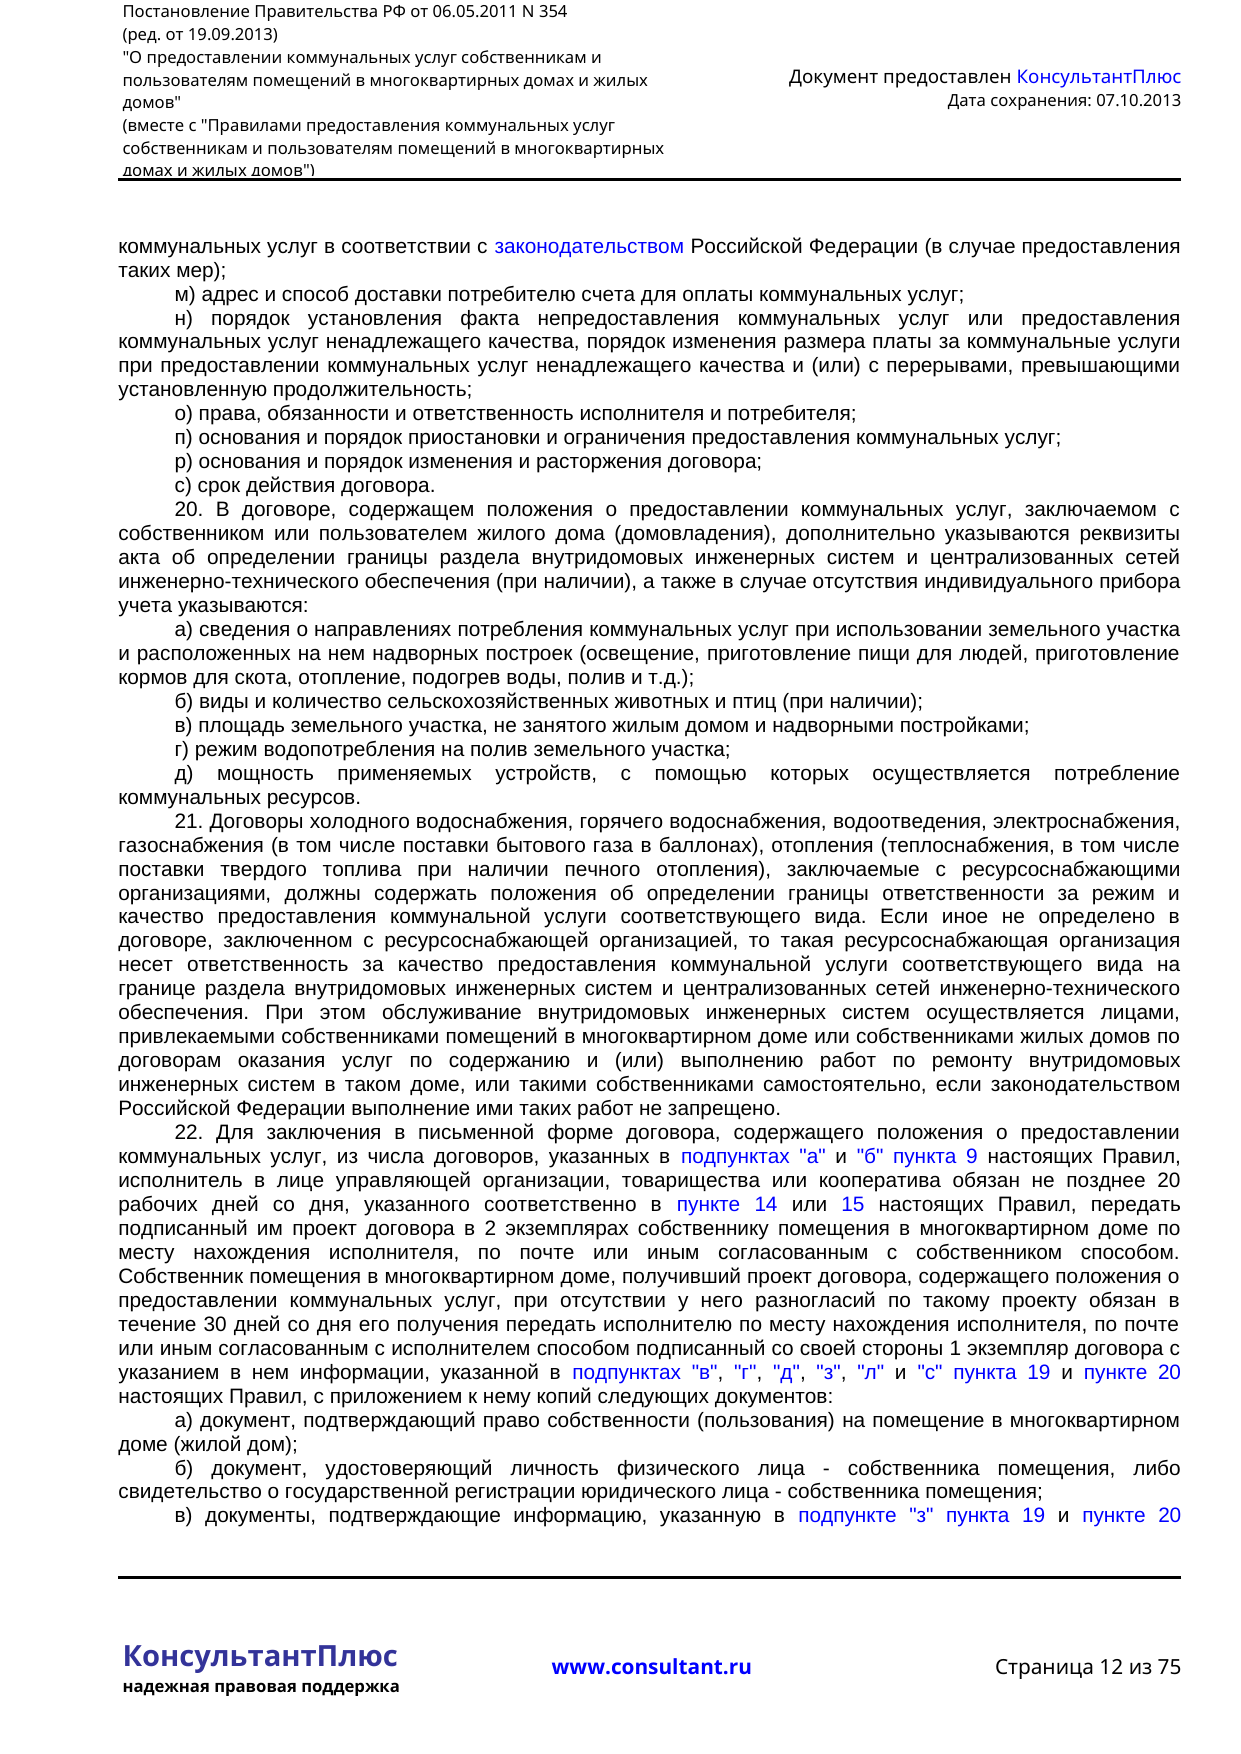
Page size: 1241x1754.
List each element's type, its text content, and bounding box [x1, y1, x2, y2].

text н) порядок установления факта непредоставления коммунальных услуг или предоставления коммунальных услуг ненадлежащего качества, порядок изменения размера платы за коммунальные услуги при предоставлении коммунальных услуг ненадлежащего качества и (или) с перерывами, превышающими установленную продолжительность; [118, 305, 1181, 401]
text 20. В договоре, содержащем положения о предоставлении коммунальных услуг, заключаемом с собственником или пользователем жилого дома (домовладения), дополнительно указываются реквизиты акта об определении границы раздела внутридомовых инженерных систем и централизованных сетей инженерно-технического обеспечения (при наличии), а также в случае отсутствия индивидуального прибора учета указываются: [118, 497, 1181, 617]
text д) мощность применяемых устройств, с помощью которых осуществляется потребление коммунальных ресурсов. [118, 761, 1181, 808]
text с) срок действия договора. [118, 473, 1181, 497]
text м) адрес и способ доставки потребителю счета для оплаты коммунальных услуг; [118, 281, 1181, 305]
text о) права, обязанности и ответственность исполнителя и потребителя; [118, 401, 1181, 425]
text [118, 233, 1181, 281]
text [118, 1503, 1181, 1527]
text б) документ, удостоверяющий личность физического лица - собственника помещения, либо свидетельство о государственной регистрации юридического лица - собственника помещения; [118, 1455, 1181, 1503]
text а) сведения о направлениях потребления коммунальных услуг при использовании земельного участка и расположенных на нем надворных построек (освещение, приготовление пищи для людей, приготовление кормов для скота, отопление, подогрев воды, полив и т.д.); [118, 617, 1181, 689]
text р) основания и порядок изменения и расторжения договора; [118, 449, 1181, 473]
text а) документ, подтверждающий право собственности (пользования) на помещение в многоквартирном доме (жилой дом); [118, 1407, 1181, 1455]
text п) основания и порядок приостановки и ограничения предоставления коммунальных услуг; [118, 425, 1181, 449]
text б) виды и количество сельскохозяйственных животных и птиц (при наличии); [118, 689, 1181, 713]
text в) площадь земельного участка, не занятого жилым домом и надворными постройками; [118, 713, 1181, 737]
text 21. Договоры холодного водоснабжения, горячего водоснабжения, водоотведения, электроснабжения, газоснабжения (в том числе поставки бытового газа в баллонах), отопления (теплоснабжения, в том числе поставки твердого топлива при наличии печного отопления), заключаемые с ресурсоснабжающими организациями, должны содержать положения об определении границы ответственности за режим и качество предоставления коммунальной услуги соответствующего вида. Если иное не определено в договоре, заключенном с ресурсоснабжающей организацией, то такая ресурсоснабжающая организация несет ответственность за качество предоставления коммунальной услуги соответствующего вида на границе раздела внутридомовых инженерных систем и централизованных сетей инженерно-технического обеспечения. При этом обслуживание внутридомовых инженерных систем осуществляется лицами, привлекаемыми собственниками помещений в многоквартирном доме или собственниками жилых домов по договорам оказания услуг по содержанию и (или) выполнению работ по ремонту внутридомовых инженерных систем в таком доме, или такими собственниками самостоятельно, если законодательством Российской Федерации выполнение ими таких работ не запрещено. [118, 808, 1181, 1120]
text г) режим водопотребления на полив земельного участка; [118, 737, 1181, 761]
text 22. Для заключения в письменной форме договора, содержащего положения о предоставлении коммунальных услуг, из числа договоров, указанных в подпунктах "а" и "б" пункта 9 настоящих Правил, исполнитель в лице управляющей организации, товарищества или кооператива обязан не позднее 20 рабочих дней со дня, указанного соответственно в пункте 14 или 15 настоящих Правил, передать подписанный им проект договора в 2 экземплярах собственнику помещения в многоквартирном доме по месту нахождения исполнителя, по почте или иным согласованным с собственником способом. Собственник помещения в многоквартирном доме, получивший проект договора, содержащего положения о предоставлении коммунальных услуг, при отсутствии у него разногласий по такому проекту обязан в течение 30 дней со дня его получения передать исполнителю по месту нахождения исполнителя, по почте или иным согласованным с исполнителем способом подписанный со своей стороны 1 экземпляр договора с указанием в нем информации, указанной в подпунктах "в", "г", "д", "з", "л" и "с" пункта 19 и пункте 20 настоящих Правил, с приложением к нему копий следующих документов: [118, 1120, 1181, 1407]
